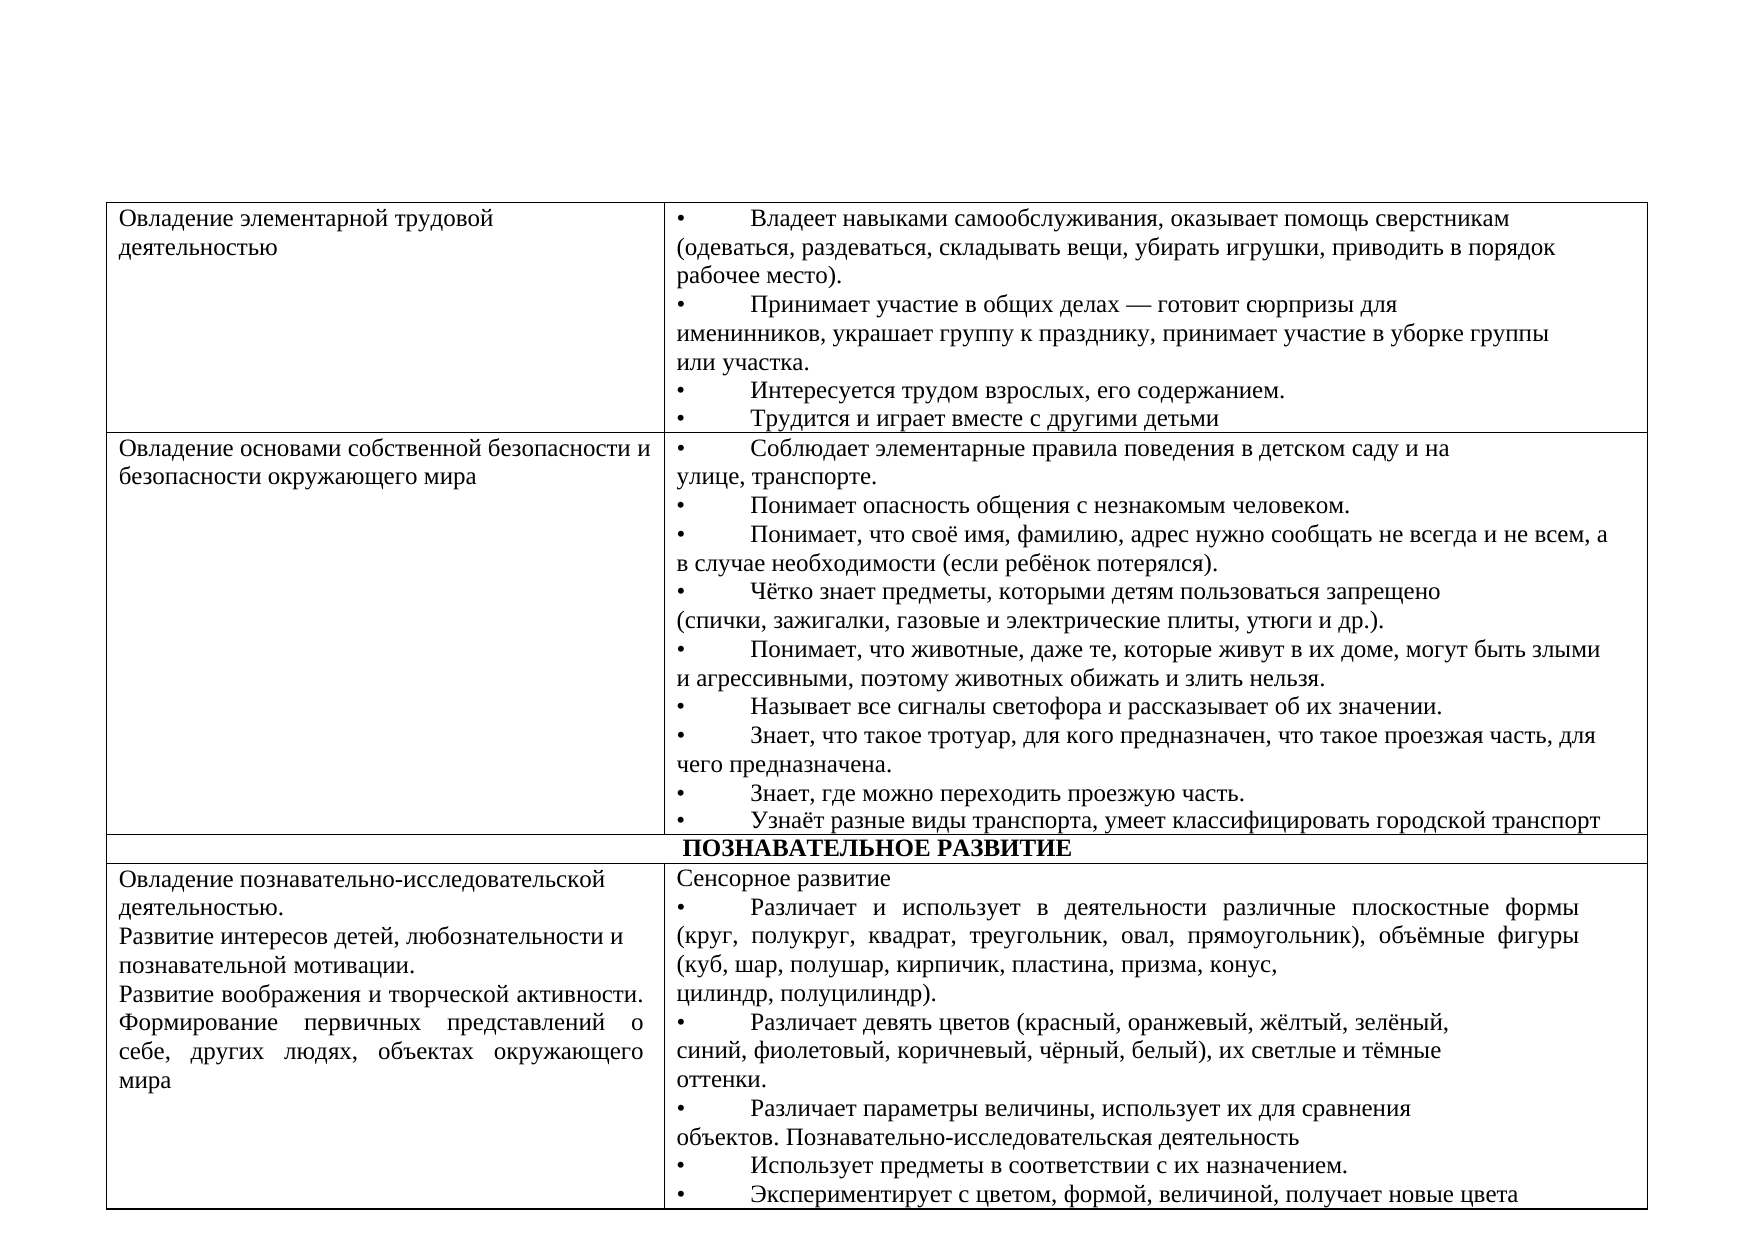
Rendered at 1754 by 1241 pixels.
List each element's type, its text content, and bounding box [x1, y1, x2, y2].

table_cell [665, 864, 1647, 1208]
table_cell Овладение основами собственной безопасности и безопасности окружающего мира [107, 433, 664, 834]
table_header Овладение элементарной трудовой деятельностью [107, 203, 664, 432]
table_header Владеет навыками самообслуживания, оказывает помощь сверстникам (одеваться, раздеваться, складывать вещи, убирать игрушки, приводить в порядок рабочее место). Принимает участие в общих делах — готовит сюрпризы для именинников, украшает группу к празднику, принимает участие в уборке группы или участка. Интересуется трудом взрослых, его содержанием. Трудится и играет вместе с другими детьми [665, 203, 1647, 432]
table_cell ПОЗНАВАТЕЛЬНОЕ РАЗВИТИЕ [107, 835, 1647, 863]
table_cell Соблюдает элементарные правила поведения в детском саду и на улице, транспорте. Понимает опасность общения с незнакомым человеком. Понимает, что своё имя, фамилию, адрес нужно сообщать не всегда и не всем, а в случае необходимости (если ребёнок потерялся). Чётко знает предметы, которыми детям пользоваться запрещено (спички, зажигалки, газовые и электрические плиты, утюги и др.). Понимает, что животные, даже те, которые живут в их доме, могут быть злыми и агрессивными, поэтому животных обижать и злить нельзя. Называет все сигналы светофора и рассказывает об их значении. Знает, что такое тротуар, для кого предназначен, что такое проезжая часть, для чего предназначена. Знает, где можно переходить проезжую часть. Узнаёт разные виды транспорта, умеет классифицировать городской транспорт [665, 433, 1647, 834]
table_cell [107, 864, 664, 1208]
